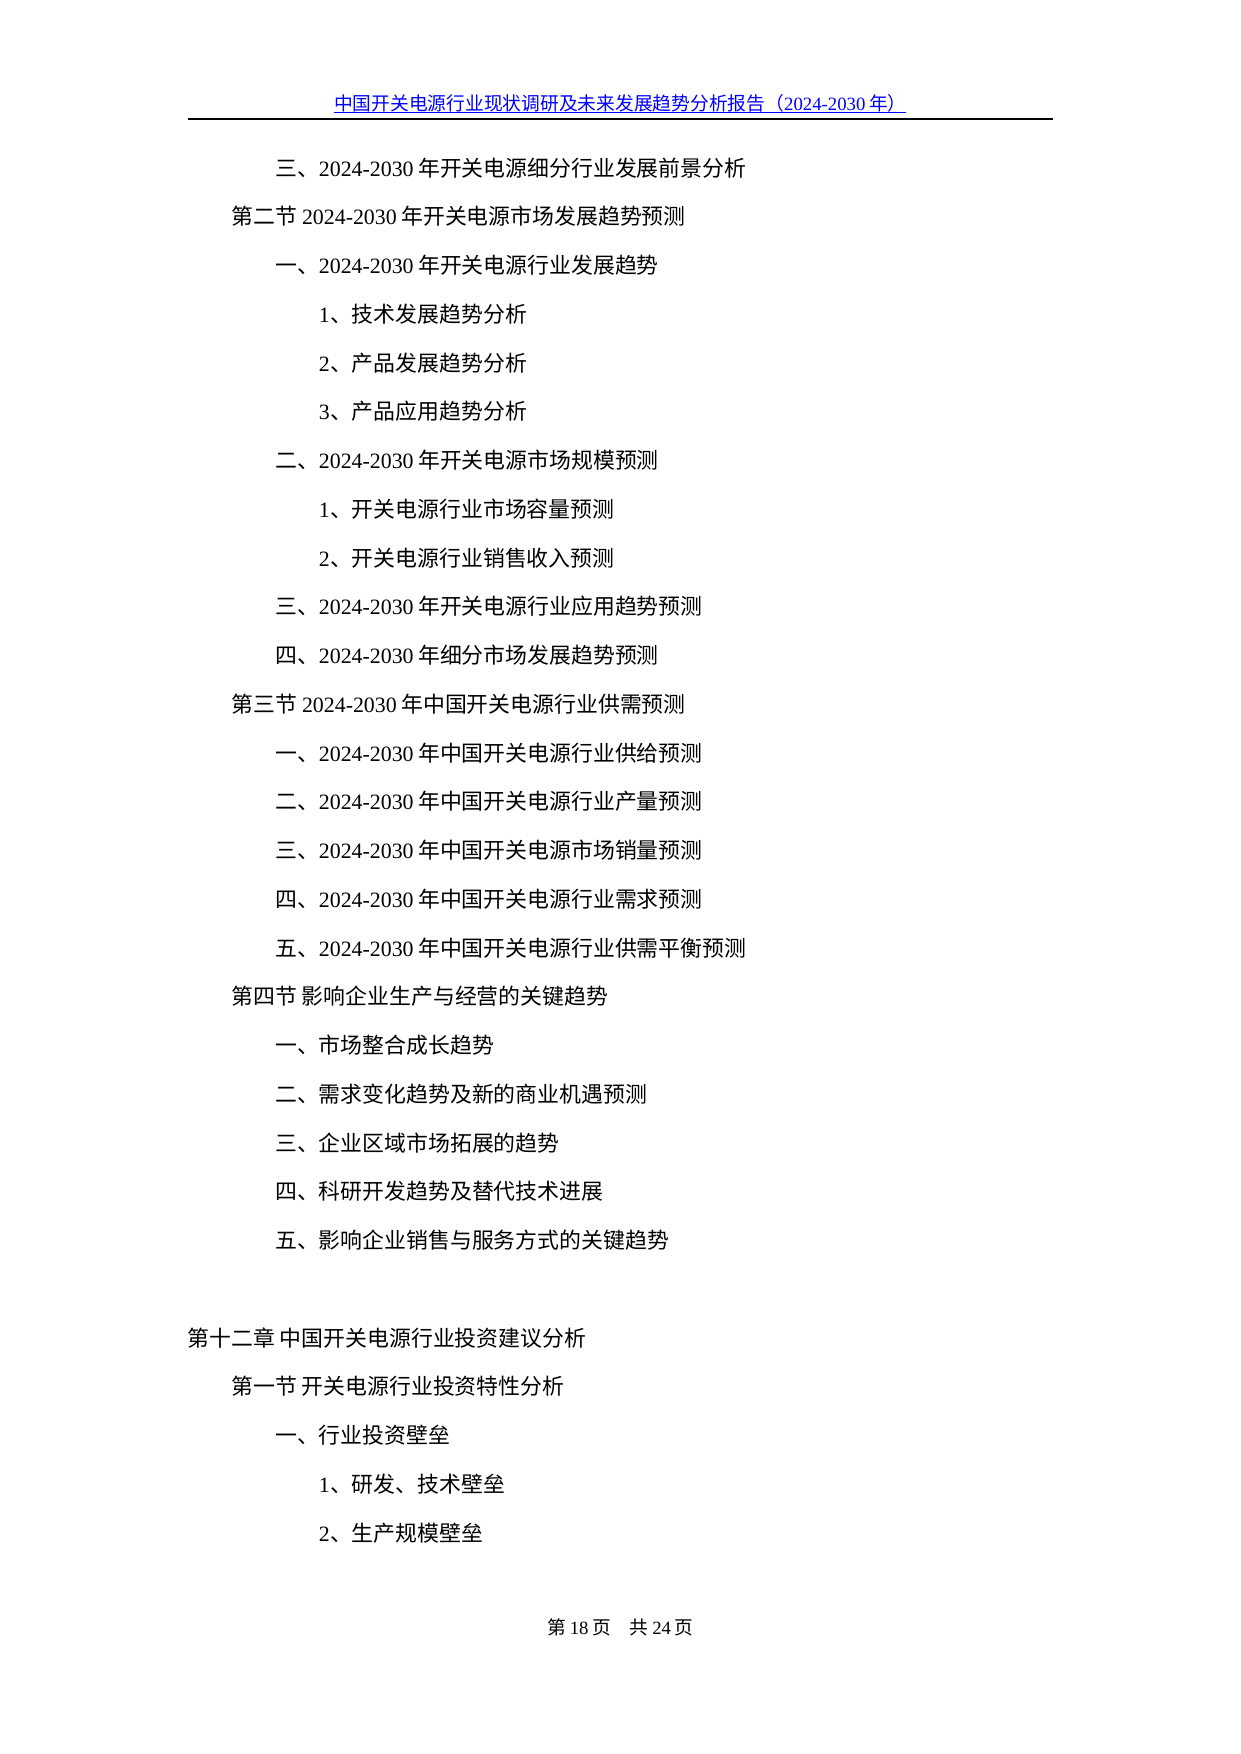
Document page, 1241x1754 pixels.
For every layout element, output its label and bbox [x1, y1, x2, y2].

text [187, 150, 1053, 1548]
